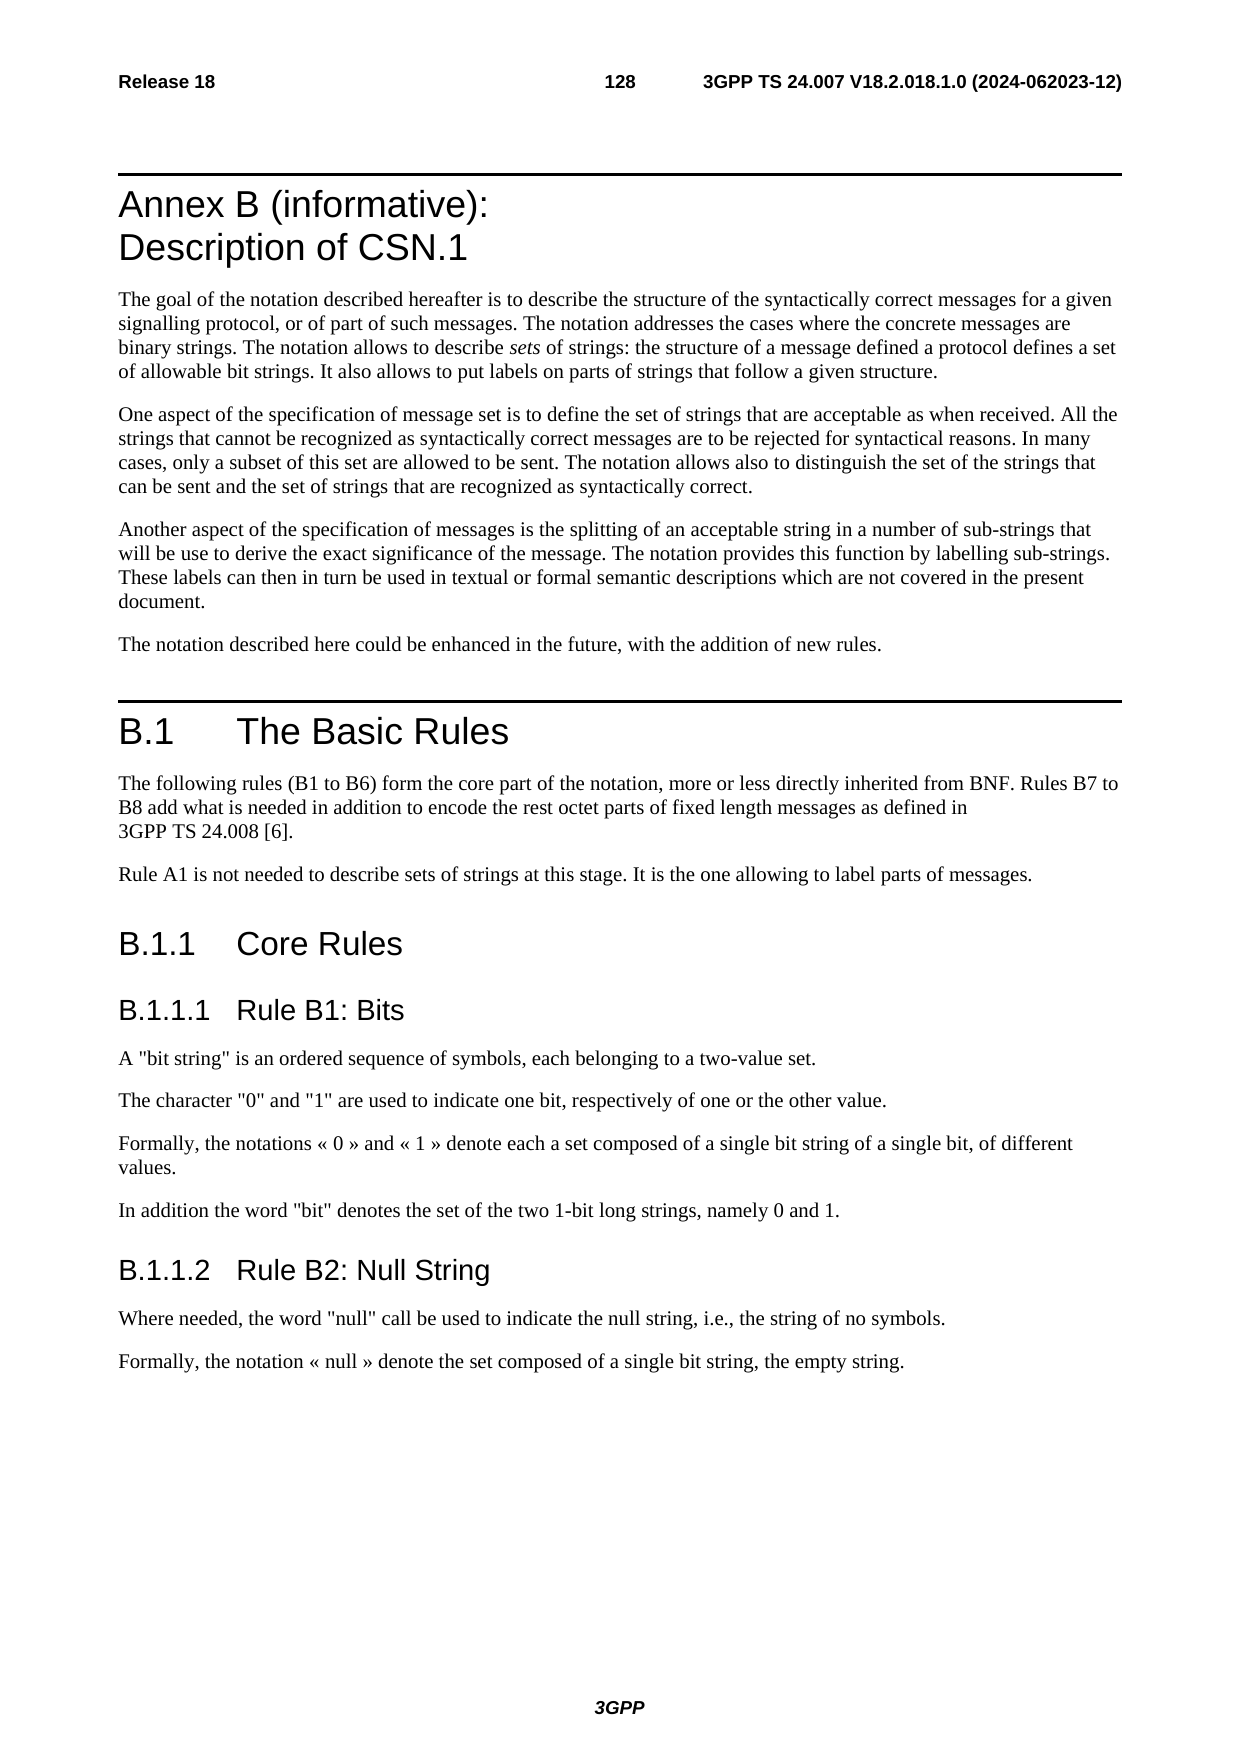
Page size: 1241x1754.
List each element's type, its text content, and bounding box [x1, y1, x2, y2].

text The character "0" and "1" are used to indicate one bit, respectively of one or the other value. [118, 1088, 1122, 1112]
text Formally, the notations « 0 » and « 1 » denote each a set composed of a single bit string of a single bit, of different values. [118, 1131, 1122, 1179]
text Rule A1 is not needed to describe sets of strings at this stage. It is the one allowing to label parts of messages. [118, 862, 1122, 886]
subtitle B.1.1.1 Rule B1: Bits [118, 993, 1122, 1027]
text The notation described here could be enhanced in the future, with the addition of new rules. [118, 632, 1122, 656]
text Another aspect of the specification of messages is the splitting of an acceptable string in a number of sub-strings that will be use to derive the exact significance of the message. The notation provides this function by labelling sub-strings. These labels can then in turn be used in textual or formal semantic descriptions which are not covered in the present document. [118, 517, 1122, 613]
subtitle B.1.1 Core Rules [118, 924, 1122, 962]
text The goal of the notation described hereafter is to describe the structure of the syntactically correct messages for a given signalling protocol, or of part of such messages. The notation addresses the cases where the concrete messages are binary strings. The notation allows to describe sets of strings: the structure of a message defined a protocol defines a set of allowable bit strings. It also allows to put labels on parts of strings that follow a given structure. [118, 287, 1122, 383]
text Formally, the notation « null » denote the set composed of a single bit string, the empty string. [118, 1348, 1122, 1373]
text In addition the word "bit" denotes the set of the two 1-bit long strings, namely 0 and 1. [118, 1198, 1122, 1222]
text The following rules (B1 to B6) form the core part of the notation, more or less directly inherited from BNF. Rules B7 to B8 add what is needed in addition to encode the rest octet parts of fixed length messages as defined in 3GPP TS 24.008 [6]. [118, 771, 1122, 843]
text One aspect of the specification of message set is to define the set of strings that are acceptable as when received. All the strings that cannot be recognized as syntactically correct messages are to be rejected for syntactical reasons. In many cases, only a subset of this set are allowed to be sent. The notation allows also to distinguish the set of the strings that can be sent and the set of strings that are recognized as syntactically correct. [118, 402, 1122, 498]
subtitle B.1 The Basic Rules [118, 703, 1122, 752]
text Where needed, the word "null" call be used to indicate the null string, i.e., the string of no symbols. [118, 1306, 1122, 1330]
subtitle B.1.1.2 Rule B2: Null String [118, 1253, 1122, 1287]
subtitle Annex B (informative): Description of CSN.1 [118, 176, 1122, 268]
text A "bit string" is an ordered sequence of symbols, each belonging to a two-value set. [118, 1046, 1122, 1070]
